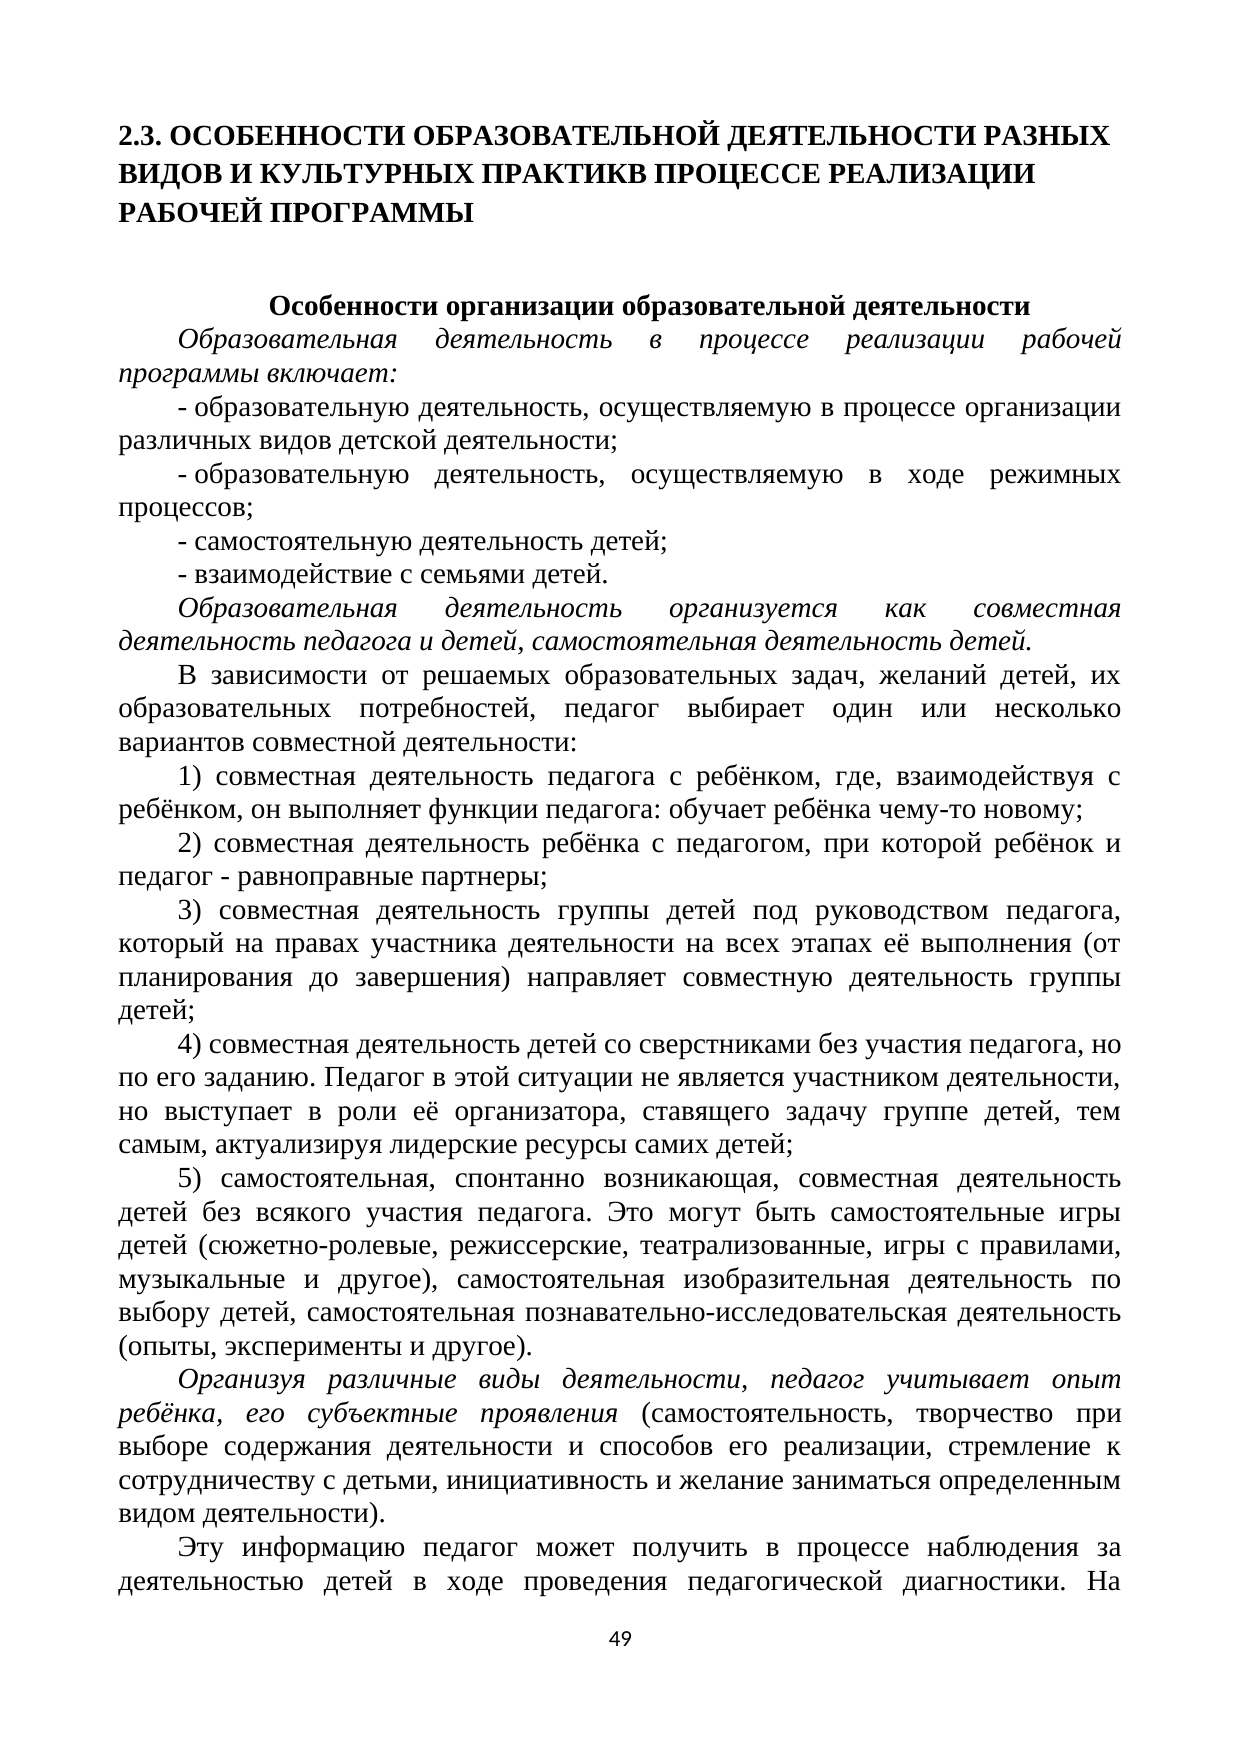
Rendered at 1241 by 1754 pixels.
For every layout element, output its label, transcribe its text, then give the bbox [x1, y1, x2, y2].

text 3) совместная деятельность группы детей под руководством педагога, который на правах участника деятельности на всех этапах её выполнения (от планирования до завершения) направляет совместную деятельность группы детей; [118, 892, 1122, 1026]
text Образовательная деятельность организуется как совместная деятельность педагога и детей, самостоятельная деятельность детей. [118, 590, 1122, 657]
text 5) самостоятельная, спонтанно возникающая, совместная деятельность детей без всякого участия педагога. Это могут быть самостоятельные игры детей (сюжетно-ролевые, режиссерские, театрализованные, игры с правилами, музыкальные и другое), самостоятельная изобразительная деятельность по выбору детей, самостоятельная познавательно-исследовательская деятельность (опыты, эксперименты и другое). [118, 1160, 1122, 1361]
text - образовательную деятельность, осуществляемую в процессе организации различных видов детской деятельности; [118, 389, 1122, 456]
text - взаимодействие с семьями детей. [118, 556, 1122, 590]
text 2) совместная деятельность ребёнка с педагогом, при которой ребёнок и педагог - равноправные партнеры; [118, 825, 1122, 892]
text - образовательную деятельность, осуществляемую в ходе режимных процессов; [118, 456, 1122, 523]
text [118, 1529, 1122, 1596]
text 2.3. ОСОБЕННОСТИ ОБРАЗОВАТЕЛЬНОЙ ДЕЯТЕЛЬНОСТИ РАЗНЫХ ВИДОВ И КУЛЬТУРНЫХ ПРАКТИКВ ПРОЦЕССЕ РЕАЛИЗАЦИИ РАБОЧЕЙ ПРОГРАММЫ [118, 118, 1122, 229]
text 1) совместная деятельность педагога с ребёнком, где, взаимодействуя с ребёнком, он выполняет функции педагога: обучает ребёнка чему-то новому; [118, 758, 1122, 825]
text 4) совместная деятельность детей со сверстниками без участия педагога, но по его заданию. Педагог в этой ситуации не является участником деятельности, но выступает в роли её организатора, ставящего задачу группе детей, тем самым, актуализируя лидерские ресурсы самих детей; [118, 1026, 1122, 1160]
text Организуя различные виды деятельности, педагог учитывает опыт ребёнка, его субъектные проявления (самостоятельность, творчество при выборе содержания деятельности и способов его реализации, стремление к сотрудничеству с детьми, инициативность и желание заниматься определенным видом деятельности). [118, 1361, 1122, 1529]
text Образовательная деятельность в процессе реализации рабочей программы включает: [118, 322, 1122, 389]
text В зависимости от решаемых образовательных задач, желаний детей, их образовательных потребностей, педагог выбирает один или несколько вариантов совместной деятельности: [118, 657, 1122, 758]
text - самостоятельную деятельность детей; [118, 523, 1122, 556]
text Особенности организации образовательной деятельности [118, 288, 1122, 322]
